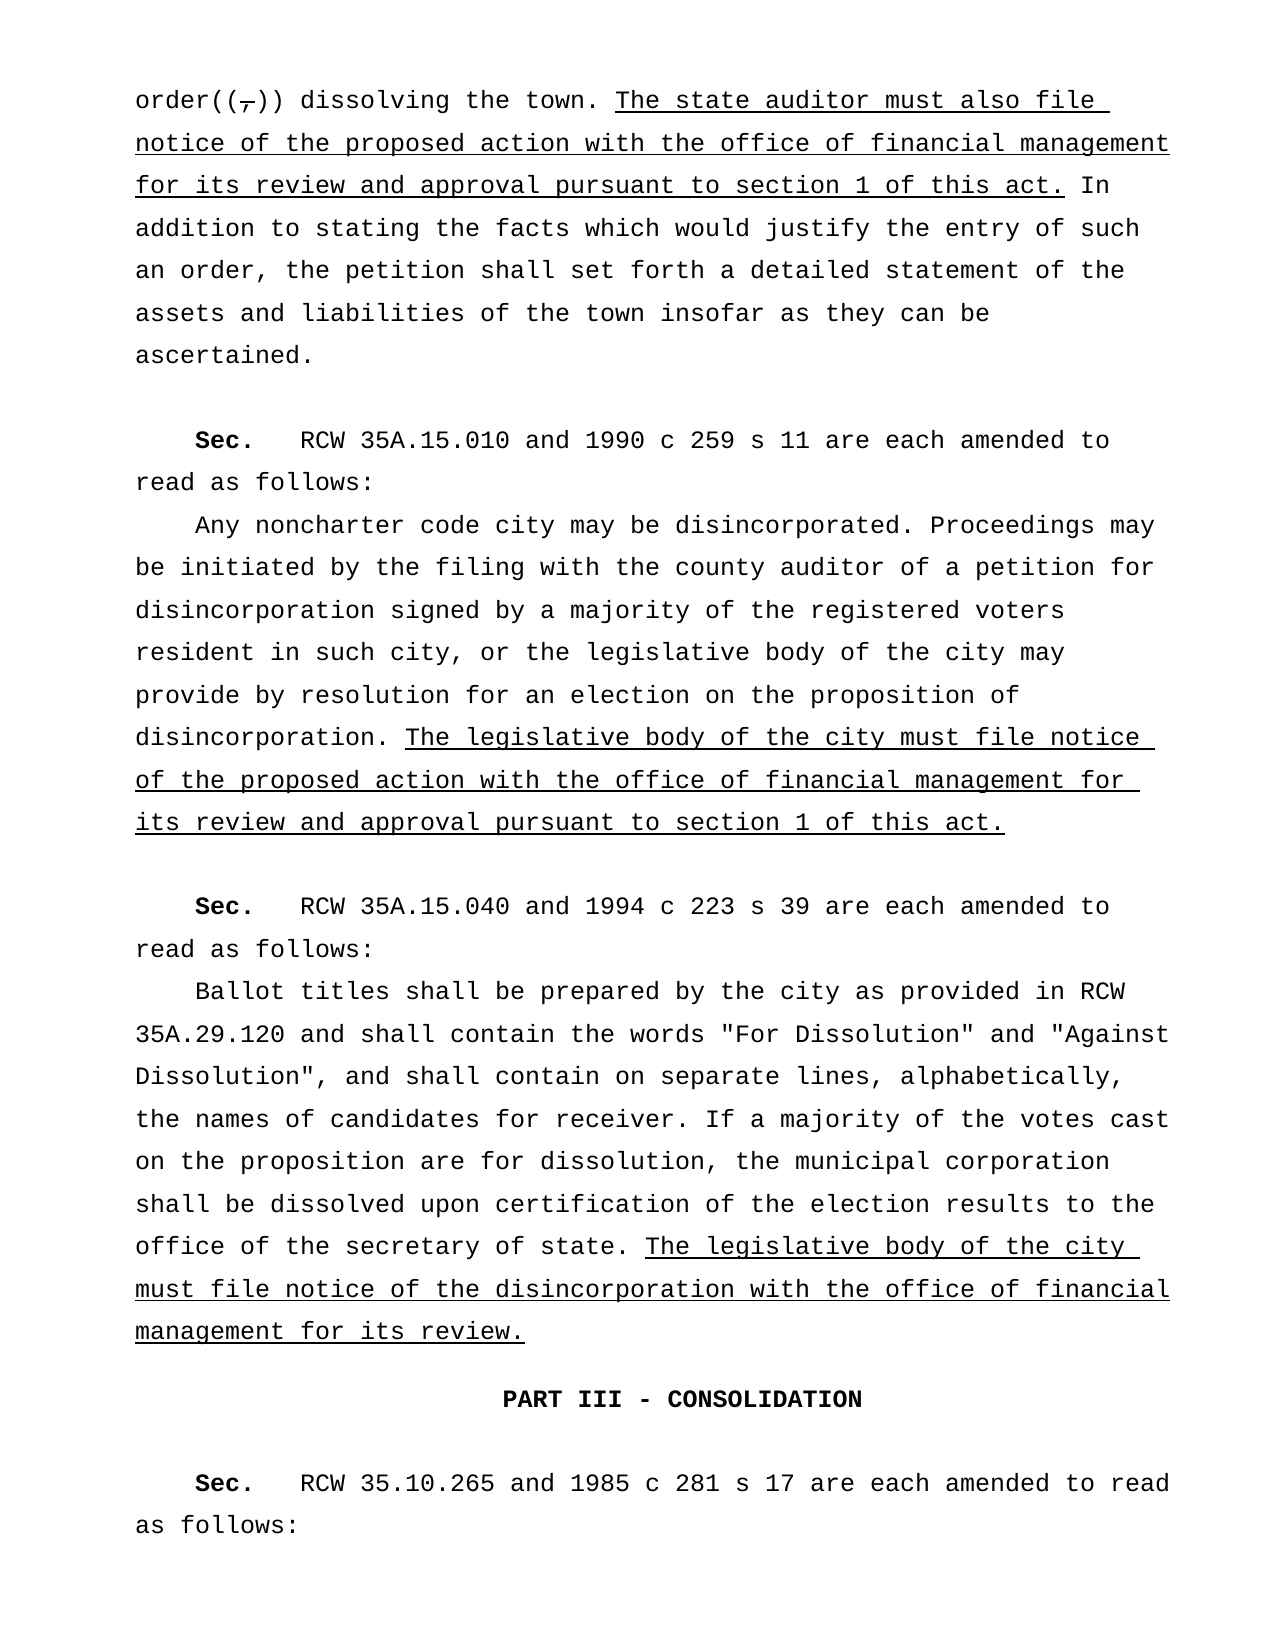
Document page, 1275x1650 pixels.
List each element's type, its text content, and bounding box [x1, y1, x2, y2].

text Ballot titles shall be prepared by the city as provided in RCW 35A.29.120 and shall contain the words "For Dissolution" and "Against Dissolution", and shall contain on separate lines, alphabetically, the names of candidates for receiver. If a majority of the votes cast on the proposition are for dissolution, the municipal corporation shall be dissolved upon certification of the election results to the office of the secretary of state. The legislative body of the city must file notice of the disincorporation with the office of financial management for its review. [135, 966, 1170, 1300]
text Sec. RCW 35.10.265 and 1985 c 281 s 17 are each amended to read as follows: [135, 1457, 1170, 1542]
text Any noncharter code city may be disincorporated. Proceedings may be initiated by the filing with the county auditor of a petition for disincorporation signed by a majority of the registered voters resident in such city, or the legislative body of the city may provide by resolution for an election on the proposition of disincorporation. The legislative body of the city must file notice of the proposed action with the office of financial management for its review and approval pursuant to section 1 of this act. [135, 499, 1170, 839]
text Ballot titles shall be prepared by the city as provided in RCW 35A.29.120 and shall contain the words "For Dissolution" and "Against Dissolution", and shall contain on separate lines, alphabetically, the names of candidates for receiver. If a majority of the votes cast on the proposition are for dissolution, the municipal corporation shall be dissolved upon certification of the election results to the office of the secretary of state. The legislative body of the city must file notice of the disincorporation with the office of financial management for its review. [135, 1301, 1170, 1348]
text PART III - CONSOLIDATION [135, 1373, 1170, 1416]
text Sec. RCW 35A.15.010 and 1990 c 259 s 11 are each amended to read as follows: [135, 414, 1170, 499]
text Sec. RCW 35A.15.040 and 1994 c 223 s 39 are each amended to read as follows: [135, 881, 1170, 966]
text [135, 75, 1170, 154]
